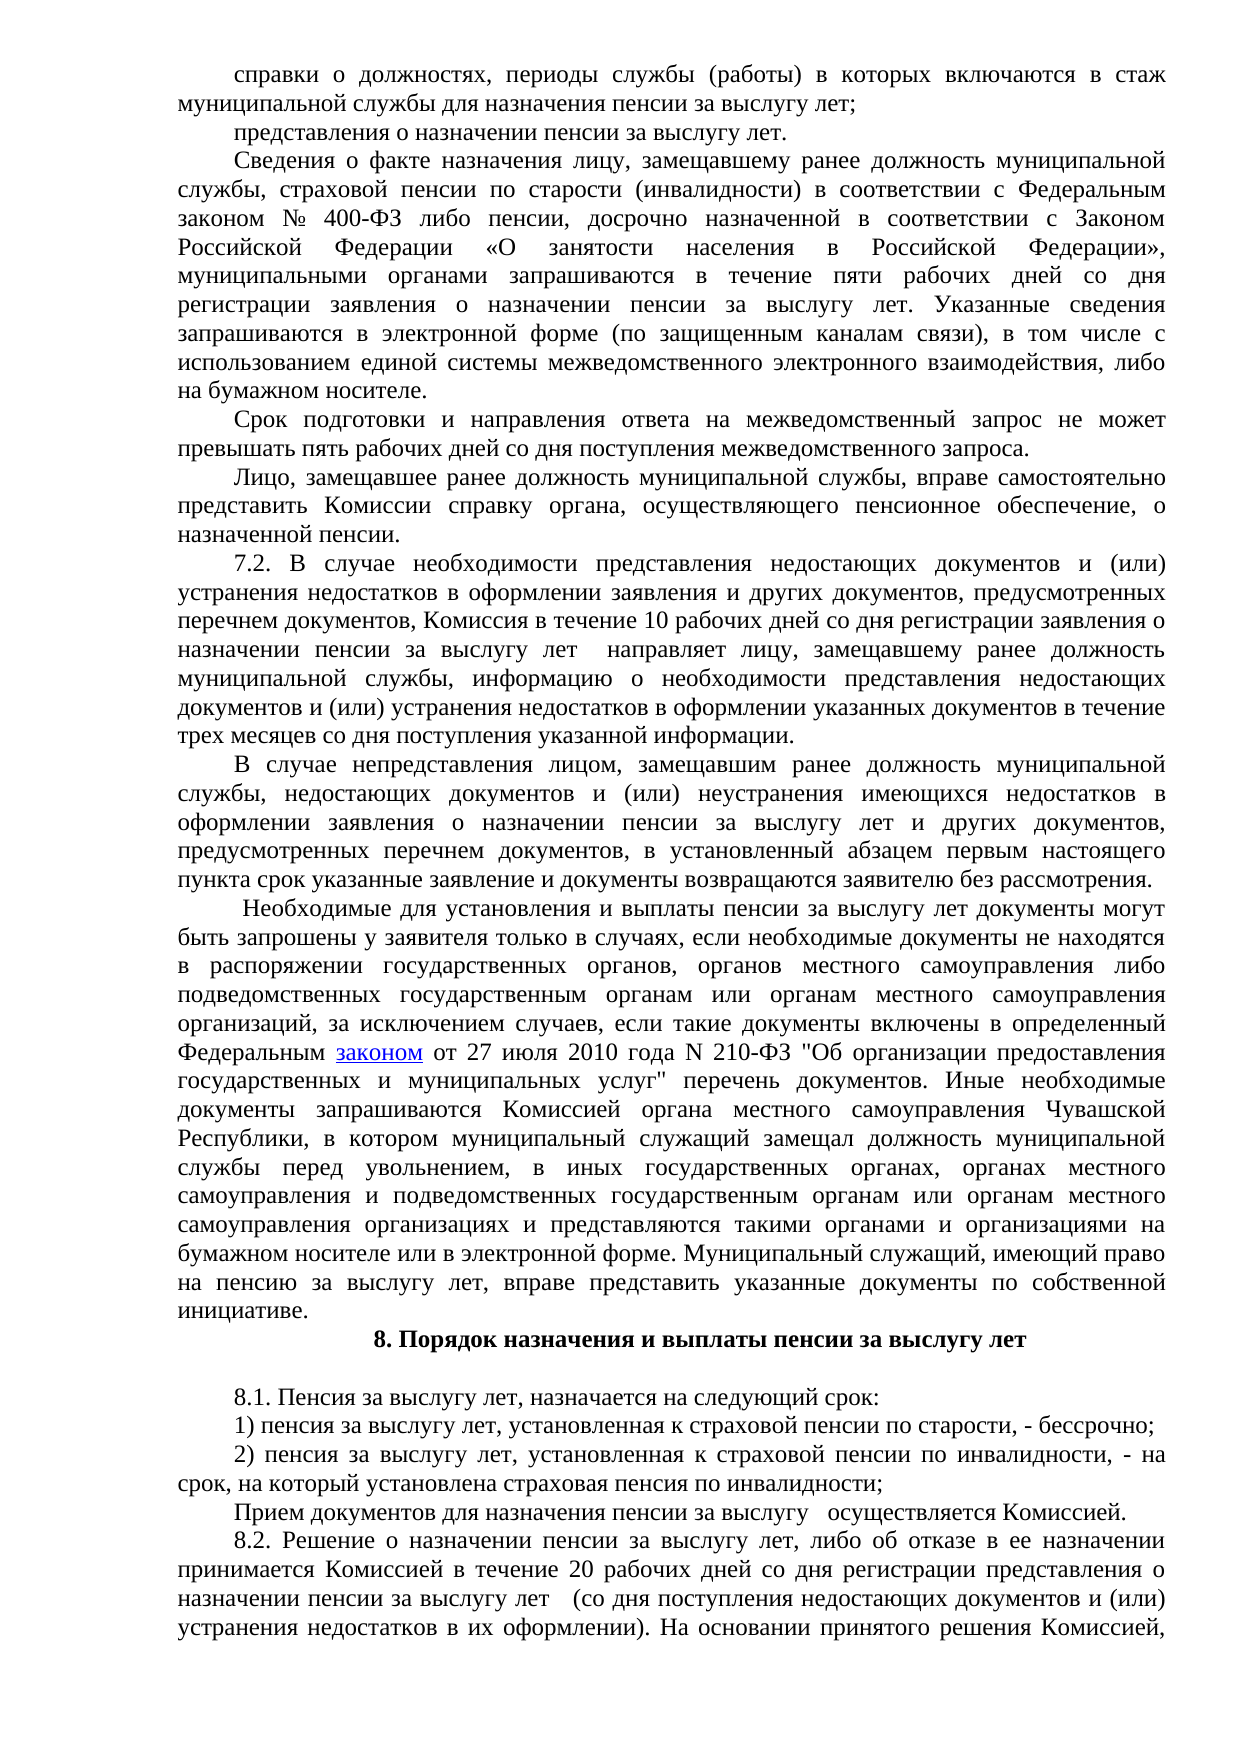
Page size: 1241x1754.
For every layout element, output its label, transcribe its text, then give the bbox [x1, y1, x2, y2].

text Лицо, замещавшее ранее должность муниципальной службы, вправе самостоятельно представить Комиссии справку органа, осуществляющего пенсионное обеспечение, о назначенной пенсии. [177, 462, 1167, 548]
text 2) пенсия за выслугу лет, установленная к страховой пенсии по инвалидности, - на срок, на который установлена страховая пенсия по инвалидности; [177, 1439, 1167, 1497]
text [177, 1525, 1167, 1640]
text Срок подготовки и направления ответа на межведомственный запрос не может превышать пять рабочих дней со дня поступления межведомственного запроса. [177, 404, 1167, 462]
text справки о должностях, периоды службы (работы) в которых включаются в стаж муниципальной службы для назначения пенсии за выслугу лет; [177, 59, 1167, 117]
text Сведения о факте назначения лицу, замещавшему ранее должность муниципальной службы, страховой пенсии по старости (инвалидности) в соответствии с Федеральным законом № 400-ФЗ либо пенсии, досрочно назначенной в соответствии с Законом Российской Федерации «О занятости населения в Российской Федерации», муниципальными органами запрашиваются в течение пяти рабочих дней со дня регистрации заявления о назначении пенсии за выслугу лет. Указанные сведения запрашиваются в электронной форме (по защищенным каналам связи), в том числе с использованием единой системы межведомственного электронного взаимодействия, либо на бумажном носителе. [177, 145, 1167, 404]
text Прием документов для назначения пенсии за выслугу осуществляется Комиссией. [177, 1497, 1167, 1525]
text 1) пенсия за выслугу лет, установленная к страховой пенсии по старости, - бессрочно; [177, 1410, 1167, 1439]
text 8.1. Пенсия за выслугу лет, назначается на следующий срок: [177, 1382, 1167, 1410]
text 8. Порядок назначения и выплаты пенсии за выслугу лет [177, 1324, 1167, 1353]
text 7.2. В случае необходимости представления недостающих документов и (или) устранения недостатков в оформлении заявления и других документов, предусмотренных перечнем документов, Комиссия в течение 10 рабочих дней со дня регистрации заявления о назначении пенсии за выслугу лет направляет лицу, замещавшему ранее должность муниципальной службы, информацию о необходимости представления недостающих документов и (или) устранения недостатков в оформлении указанных документов в течение трех месяцев со дня поступления указанной информации. [177, 548, 1167, 749]
text Необходимые для установления и выплаты пенсии за выслугу лет документы могут быть запрошены у заявителя только в случаях, если необходимые документы не находятся в распоряжении государственных органов, органов местного самоуправления либо подведомственных государственным органам или органам местного самоуправления организаций, за исключением случаев, если такие документы включены в определенный Федеральным законом от 27 июля 2010 года N 210-ФЗ "Об организации предоставления государственных и муниципальных услуг" перечень документов. Иные необходимые документы запрашиваются Комиссией органа местного самоуправления Чувашской Республики, в котором муниципальный служащий замещал должность муниципальной службы перед увольнением, в иных государственных органах, органах местного самоуправления и подведомственных государственным органам или органам местного самоуправления организациях и представляются такими органами и организациями на бумажном носителе или в электронной форме. Муниципальный служащий, имеющий право на пенсию за выслугу лет, вправе представить указанные документы по собственной инициативе. [177, 893, 1167, 1324]
text В случае непредставления лицом, замещавшим ранее должность муниципальной службы, недостающих документов и (или) неустранения имеющихся недостатков в оформлении заявления о назначении пенсии за выслугу лет и других документов, предусмотренных перечнем документов, в установленный абзацем первым настоящего пункта срок указанные заявление и документы возвращаются заявителю без рассмотрения. [177, 749, 1167, 893]
text представления о назначении пенсии за выслугу лет. [177, 117, 1167, 145]
